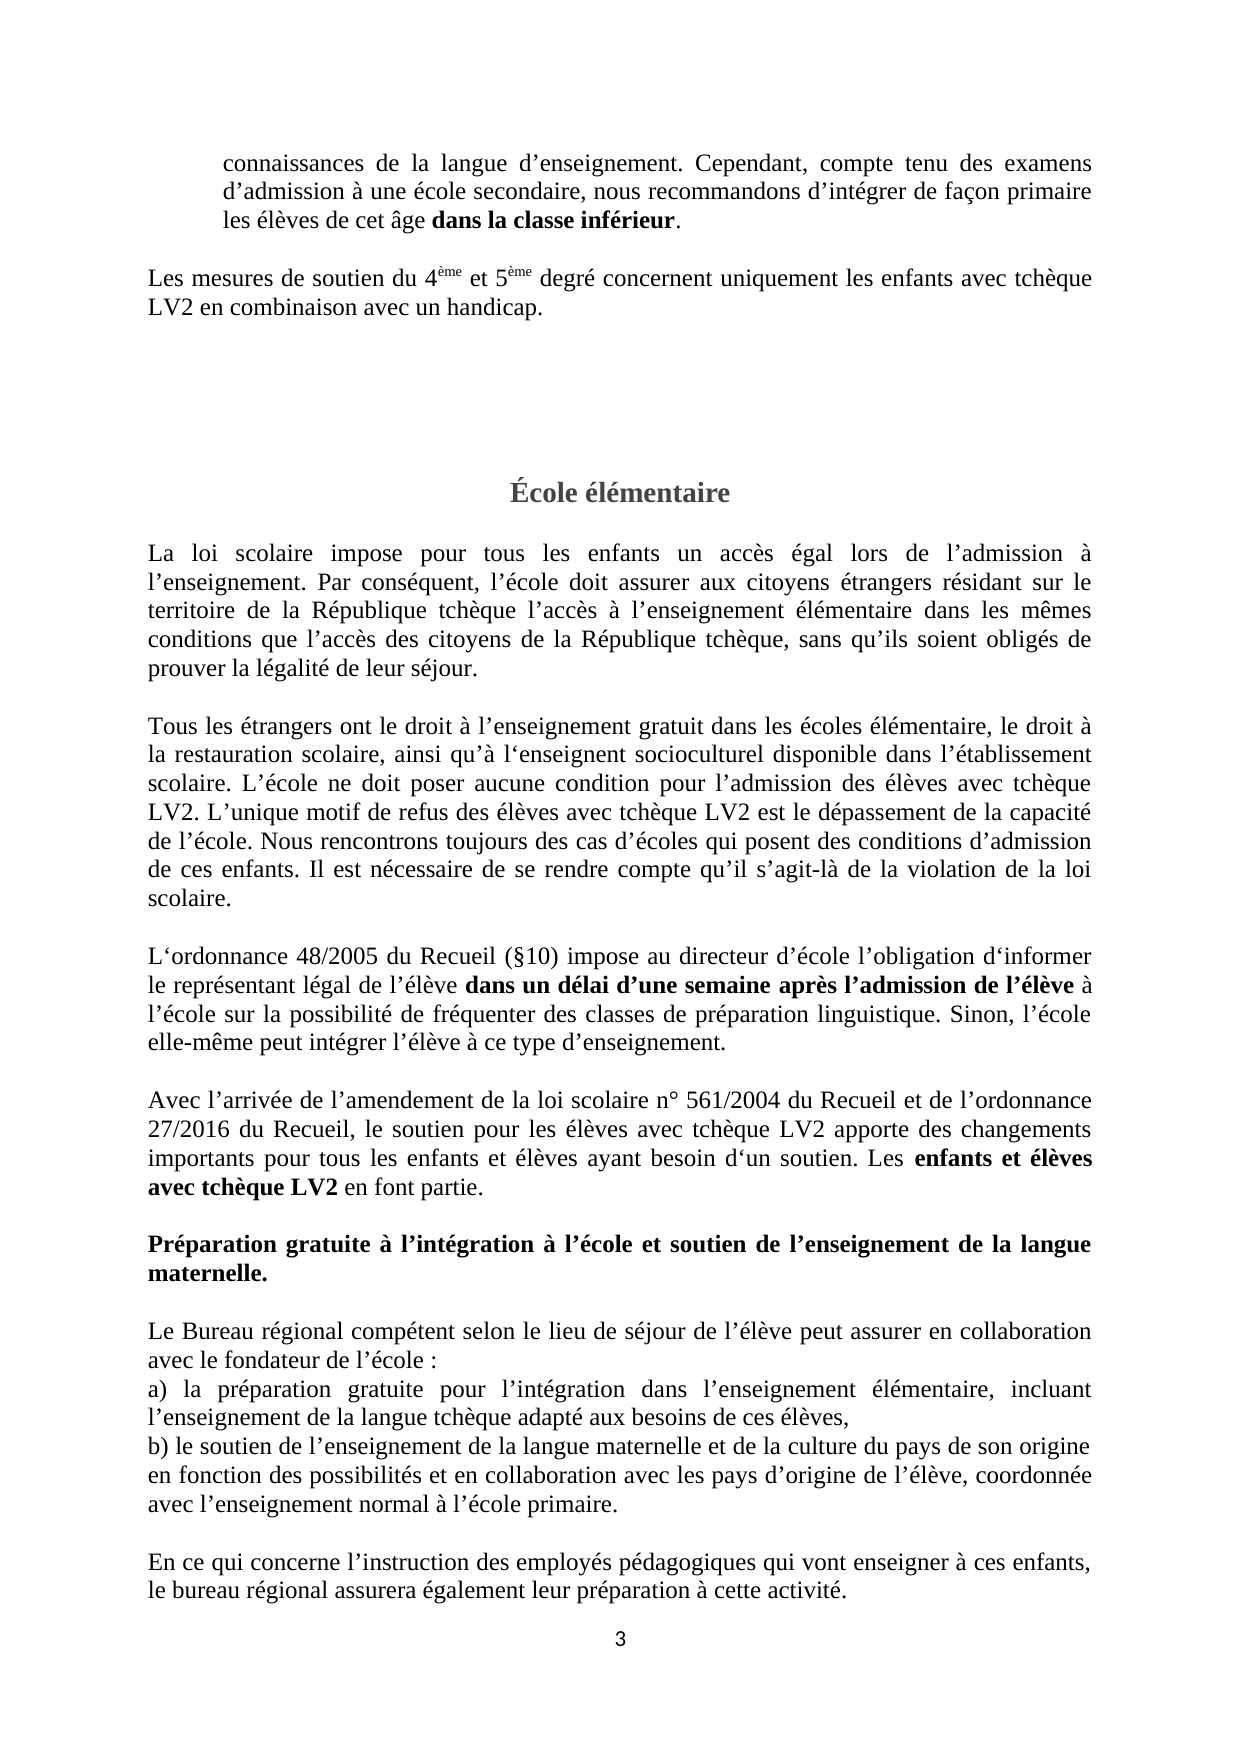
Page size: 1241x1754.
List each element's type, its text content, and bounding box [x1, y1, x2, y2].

text Le Bureau régional compétent selon le lieu de séjour de l’élève peut assurer en collaboration avec le fondateur de l’école : [148, 1316, 1093, 1374]
text L‘ordonnance 48/2005 du Recueil (§10) impose au directeur d’école l’obligation d‘informer le représentant légal de l’élève dans un délai d’une semaine après l’admission de l’élève à l’école sur la possibilité de fréquenter des classes de préparation linguistique. Sinon, l’école elle-même peut intégrer l’élève à ce type d’enseignement. [148, 941, 1093, 1056]
subtitle École élémentaire [148, 475, 1093, 509]
text Tous les étrangers ont le droit à l’enseignement gratuit dans les écoles élémentaire, le droit à la restauration scolaire, ainsi qu’à l‘enseignent socioculturel disponible dans l’établissement scolaire. L’école ne doit poser aucune condition pour l’admission des élèves avec tchèque LV2. L’unique motif de refus des élèves avec tchèque LV2 est le dépassement de la capacité de l’école. Nous rencontrons toujours des cas d’écoles qui posent des conditions d’admission de ces enfants. Il est nécessaire de se rendre compte qu’il s’agit-là de la violation de la loi scolaire. [148, 711, 1093, 912]
text Les mesures de soutien du 4ème et 5ème degré concernent uniquement les enfants avec tchèque LV2 en combinaison avec un handicap. [148, 263, 1093, 321]
subtitle Préparation gratuite à l’intégration à l’école et soutien de l’enseignement de la langue maternelle. [148, 1229, 1093, 1287]
text a) la préparation gratuite pour l’intégration dans l’enseignement élémentaire, incluant l’enseignement de la langue tchèque adapté aux besoins de ces élèves, [148, 1374, 1093, 1431]
text Avec l’arrivée de l’amendement de la loi scolaire n° 561/2004 du Recueil et de l’ordonnance 27/2016 du Recueil, le soutien pour les élèves avec tchèque LV2 apporte des changements importants pour tous les enfants et élèves ayant besoin d‘un soutien. Les enfants et élèves avec tchèque LV2 en font partie. [148, 1085, 1093, 1200]
text En ce qui concerne l’instruction des employés pédagogiques qui vont enseigner à ces enfants, le bureau régional assurera également leur préparation à cette activité. [148, 1547, 1093, 1604]
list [185, 148, 1093, 234]
text b) le soutien de l’enseignement de la langue maternelle et de la culture du pays de son origine en fonction des possibilités et en collaboration avec les pays d’origine de l’élève, coordonnée avec l’enseignement normal à l’école primaire. [148, 1431, 1093, 1517]
text La loi scolaire impose pour tous les enfants un accès égal lors de l’admission à l’enseignement. Par conséquent, l’école doit assurer aux citoyens étrangers résidant sur le territoire de la République tchèque l’accès à l’enseignement élémentaire dans les mêmes conditions que l’accès des citoyens de la République tchèque, sans qu’ils soient obligés de prouver la légalité de leur séjour. [148, 538, 1093, 682]
